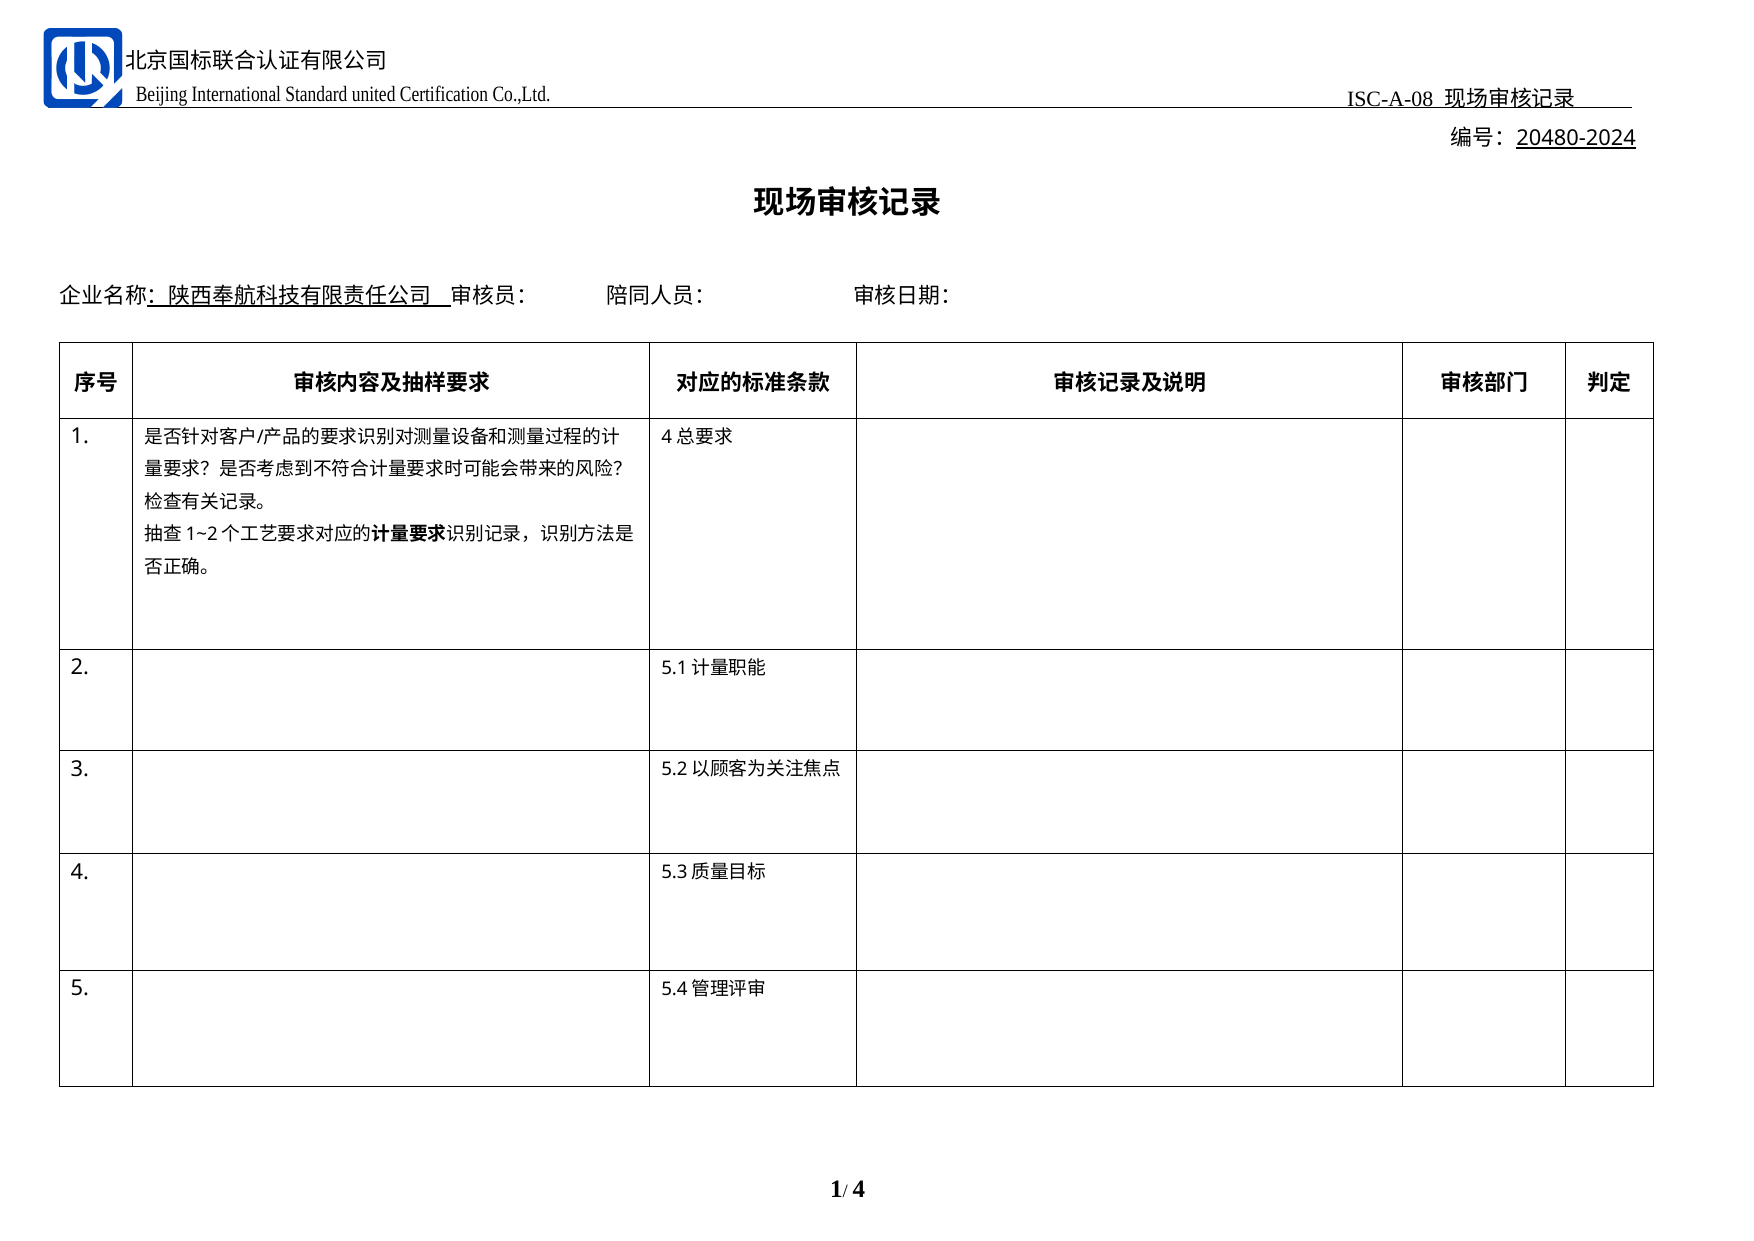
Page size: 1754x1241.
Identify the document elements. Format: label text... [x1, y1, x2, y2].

text 编号：20480-2024 [59, 119, 1636, 152]
table_cell [60, 650, 132, 750]
table_cell 是否针对客户/产品的要求识别对测量设备和测量过程的计量要求？是否考虑到不符合计量要求时可能会带来的风险？检查有关记录。 抽查1~2个工艺要求对应的计量要求识别记录，识别方法是否正确。 [133, 419, 649, 649]
table_cell [1566, 419, 1653, 649]
table_header 序号 [60, 343, 132, 418]
table_cell [133, 854, 649, 970]
table_cell 5.3质量目标 [650, 854, 856, 970]
table_cell [1403, 419, 1565, 649]
picture [43, 28, 123, 108]
table_cell [1566, 650, 1653, 750]
table_cell [1403, 650, 1565, 750]
table_cell [1566, 854, 1653, 970]
table_cell [1403, 854, 1565, 970]
table_cell 5.1计量职能 [650, 650, 856, 750]
table_cell [133, 751, 649, 853]
table_header 审核内容及抽样要求 [133, 343, 649, 418]
table_cell [857, 854, 1402, 970]
table_cell [60, 751, 132, 853]
table_cell 4 总要求 [650, 419, 856, 649]
table_cell [60, 854, 132, 970]
table_header 判定 [1566, 343, 1653, 418]
table_cell 5.4管理评审 [650, 971, 856, 1086]
table_cell [133, 971, 649, 1086]
table_cell [1403, 751, 1565, 853]
table_cell [60, 419, 132, 649]
table_cell [857, 971, 1402, 1086]
table_cell [1566, 971, 1653, 1086]
table_header 对应的标准条款 [650, 343, 856, 418]
table_header 审核部门 [1403, 343, 1565, 418]
text 企业名称：陕西奉航科技有限责任公司 审核员： 陪同人员： 审核日期： [59, 278, 1636, 310]
table_cell [1566, 751, 1653, 853]
table_cell [857, 650, 1402, 750]
table_cell [133, 650, 649, 750]
table_cell [1403, 971, 1565, 1086]
table_cell [60, 971, 132, 1086]
table_cell [857, 419, 1402, 649]
text 现场审核记录 [59, 168, 1636, 233]
table_header 审核记录及说明 [857, 343, 1402, 418]
table_cell 5.2以顾客为关注焦点 [650, 751, 856, 853]
table_cell [857, 751, 1402, 853]
